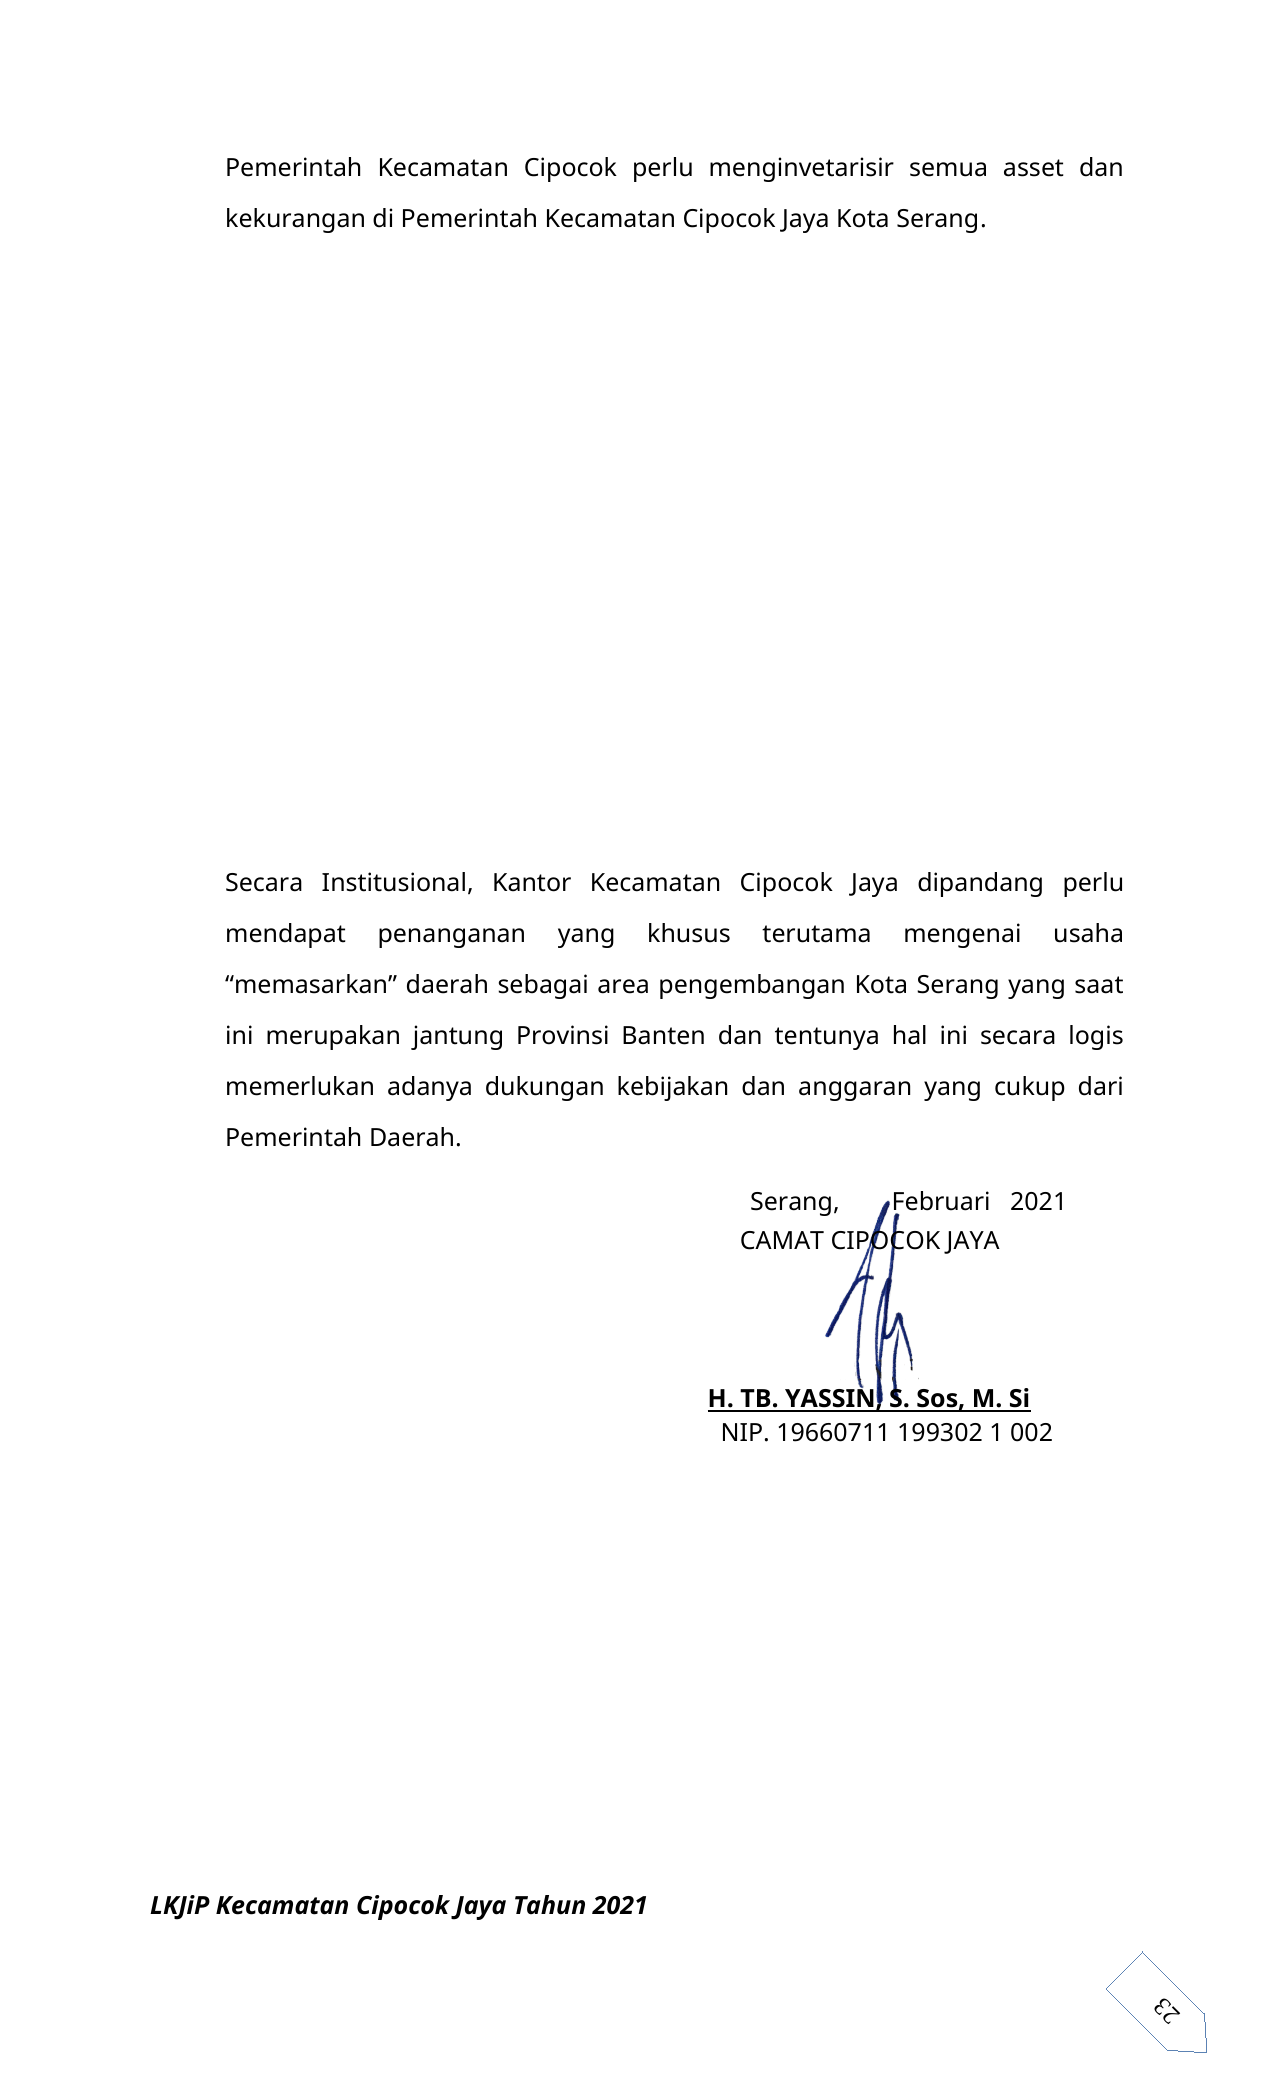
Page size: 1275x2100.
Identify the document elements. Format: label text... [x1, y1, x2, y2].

text CAMAT CIPOCOK JAYA [600, 1222, 1125, 1257]
text NIP. 19660711 199302 1 002 [600, 1415, 1125, 1449]
picture [780, 1217, 988, 1222]
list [225, 150, 1125, 235]
picture [780, 1257, 988, 1381]
list Secara Institusional, Kantor Kecamatan Cipocok Jaya dipandang perlu mendapat penanganan yang khusus terutama mengenai usaha “memasarkan” daerah sebagai area pengembangan Kota Serang yang saat ini merupakan jantung Provinsi Banten dan tentunya hal ini secara logis memerlukan adanya dukungan kebijakan dan anggaran yang cukup dari Pemerintah Daerah. [225, 864, 1125, 1154]
text H. TB. YASSIN, S. Sos, M. Si [150, 1381, 1125, 1415]
text Serang, Februari 2021 [675, 1183, 1125, 1217]
